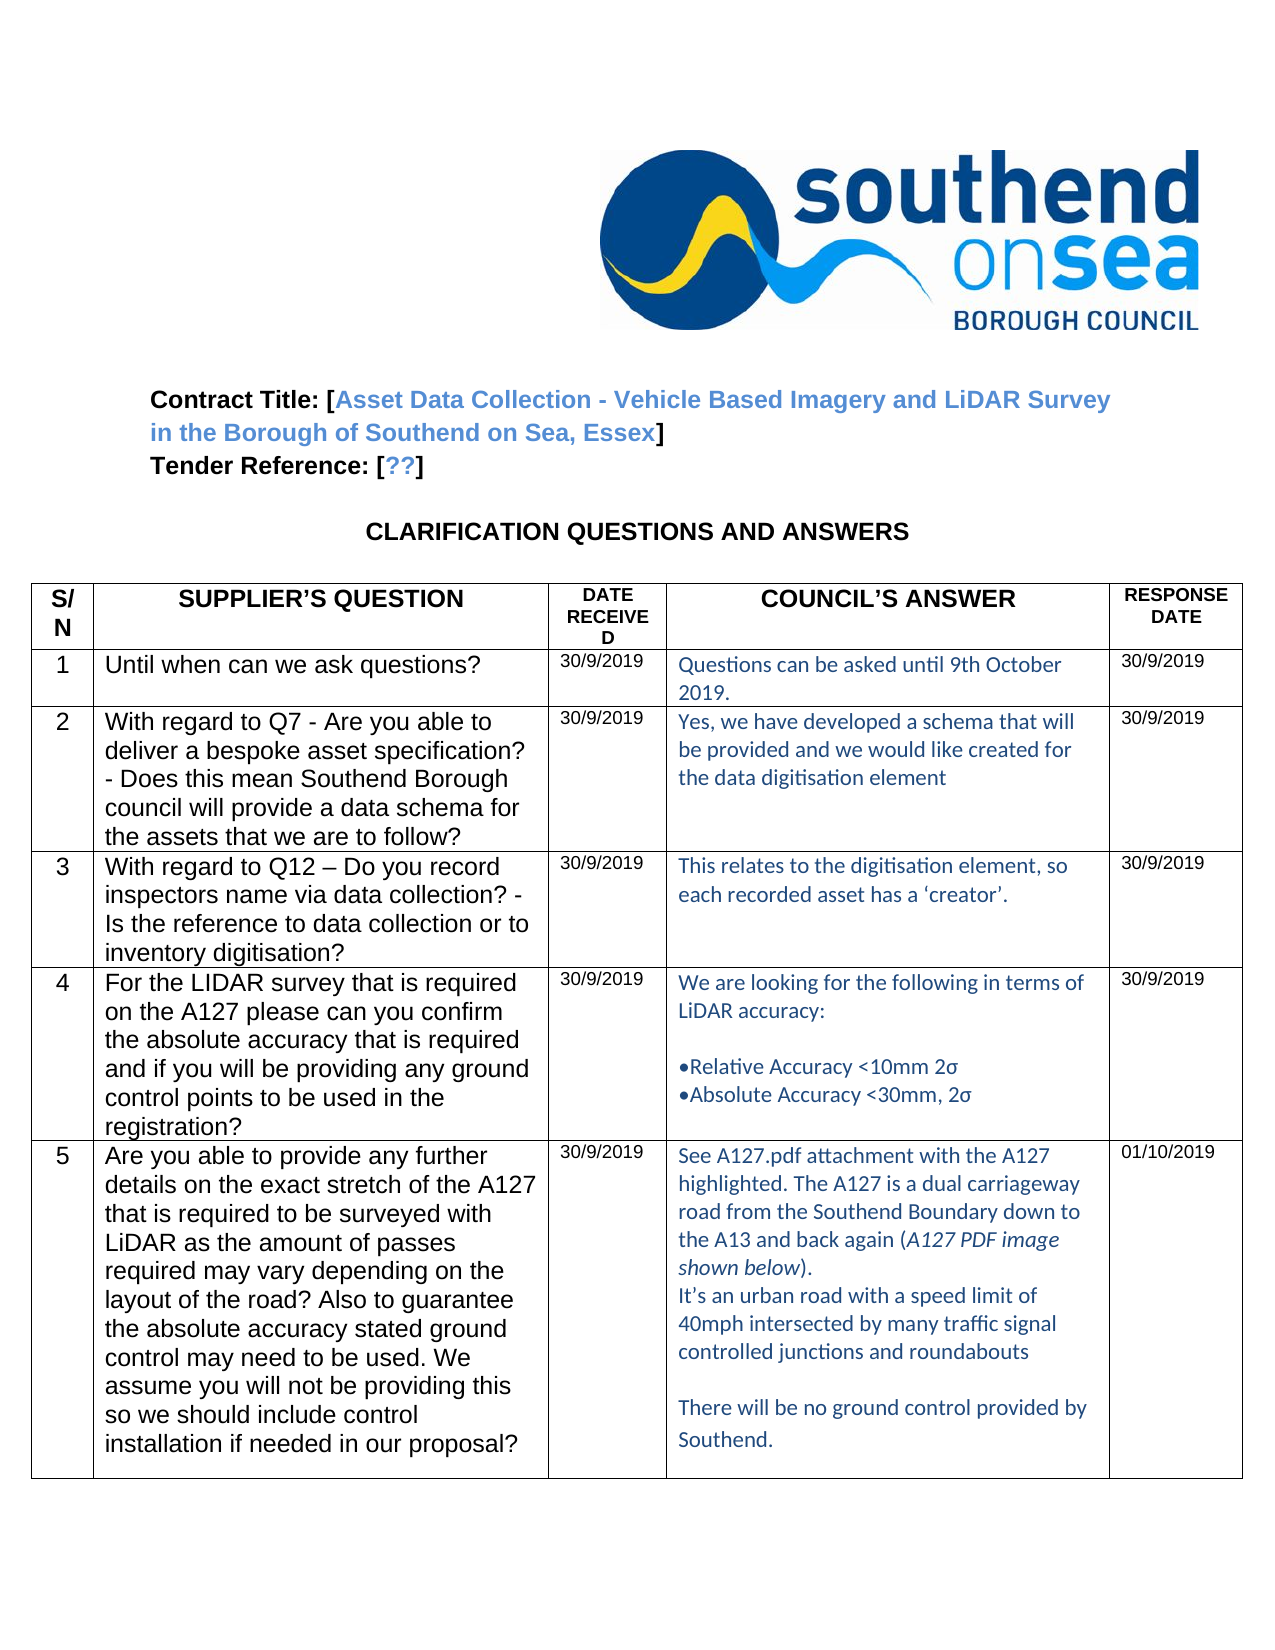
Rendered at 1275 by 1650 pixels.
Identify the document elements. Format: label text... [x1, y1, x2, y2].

table_cell 2 [32, 707, 93, 851]
picture [600, 150, 1199, 330]
table_cell 30/9/2019 [1110, 852, 1242, 967]
table_cell 3 [32, 852, 93, 967]
table_cell 5 [32, 1141, 93, 1478]
table_cell Yes, we have developed a schema that will be provided and we would like created for the data digitisation element [667, 707, 1109, 851]
table_cell 4 [32, 968, 93, 1140]
text Tender Reference: [??] [150, 451, 1125, 480]
table_cell For the LIDAR survey that is required on the A127 please can you confirm the absolute accuracy that is required and if you will be providing any ground control points to be used in the registration? [94, 968, 548, 1140]
table_header SUPPLIER’S QUESTION [94, 584, 548, 649]
table_cell 30/9/2019 [549, 852, 666, 967]
table_header S/N [32, 584, 93, 649]
table_cell Until when can we ask questions? [94, 650, 548, 706]
table_header COUNCIL’S ANSWER [667, 584, 1109, 649]
table_cell We are looking for the following in terms of LiDAR accuracy: •Relative Accuracy <10mm 2σ •Absolute Accuracy <30mm, 2σ [667, 968, 1109, 1140]
table_cell 30/9/2019 [1110, 968, 1242, 1140]
table_cell See A127.pdf attachment with the A127 highlighted. The A127 is a dual carriageway road from the Southend Boundary down to the A13 and back again (A127 PDF image shown below). It’s an urban road with a speed limit of 40mph intersected by many traffic signal controlled junctions and roundabouts There will be no ground control provided by Southend. [667, 1141, 1109, 1478]
table_cell With regard to Q7 - Are you able to deliver a bespoke asset specification? - Does this mean Southend Borough council will provide a data schema for the assets that we are to follow? [94, 707, 548, 851]
table_cell 30/9/2019 [549, 968, 666, 1140]
table_header RESPONSE DATE [1110, 584, 1242, 649]
table_cell Questions can be asked until 9th October 2019. [667, 650, 1109, 706]
table_cell 30/9/2019 [549, 1141, 666, 1478]
table_cell 30/9/2019 [549, 707, 666, 851]
table_cell 30/9/2019 [1110, 650, 1242, 706]
text CLARIFICATION QUESTIONS AND ANSWERS [150, 517, 1125, 546]
table_cell 01/10/2019 [1110, 1141, 1242, 1478]
table_header DATE RECEIVED [549, 584, 666, 649]
table_cell With regard to Q12 – Do you record inspectors name via data collection? - Is the reference to data collection or to inventory digitisation? [94, 852, 548, 967]
table_cell 1 [32, 650, 93, 706]
text Contract Title: [Asset Data Collection - Vehicle Based Imagery and LiDAR Survey in the Borough of Southend on Sea, Essex] [150, 385, 1125, 447]
table_cell This relates to the digitisation element, so each recorded asset has a ‘creator’. [667, 852, 1109, 967]
table_cell 30/9/2019 [549, 650, 666, 706]
table_cell Are you able to provide any further details on the exact stretch of the A127 that is required to be surveyed with LiDAR as the amount of passes required may vary depending on the layout of the road? Also to guarantee the absolute accuracy stated ground control may need to be used. We assume you will not be providing this so we should include control installation if needed in our proposal? [94, 1141, 548, 1478]
table_cell 30/9/2019 [1110, 707, 1242, 851]
